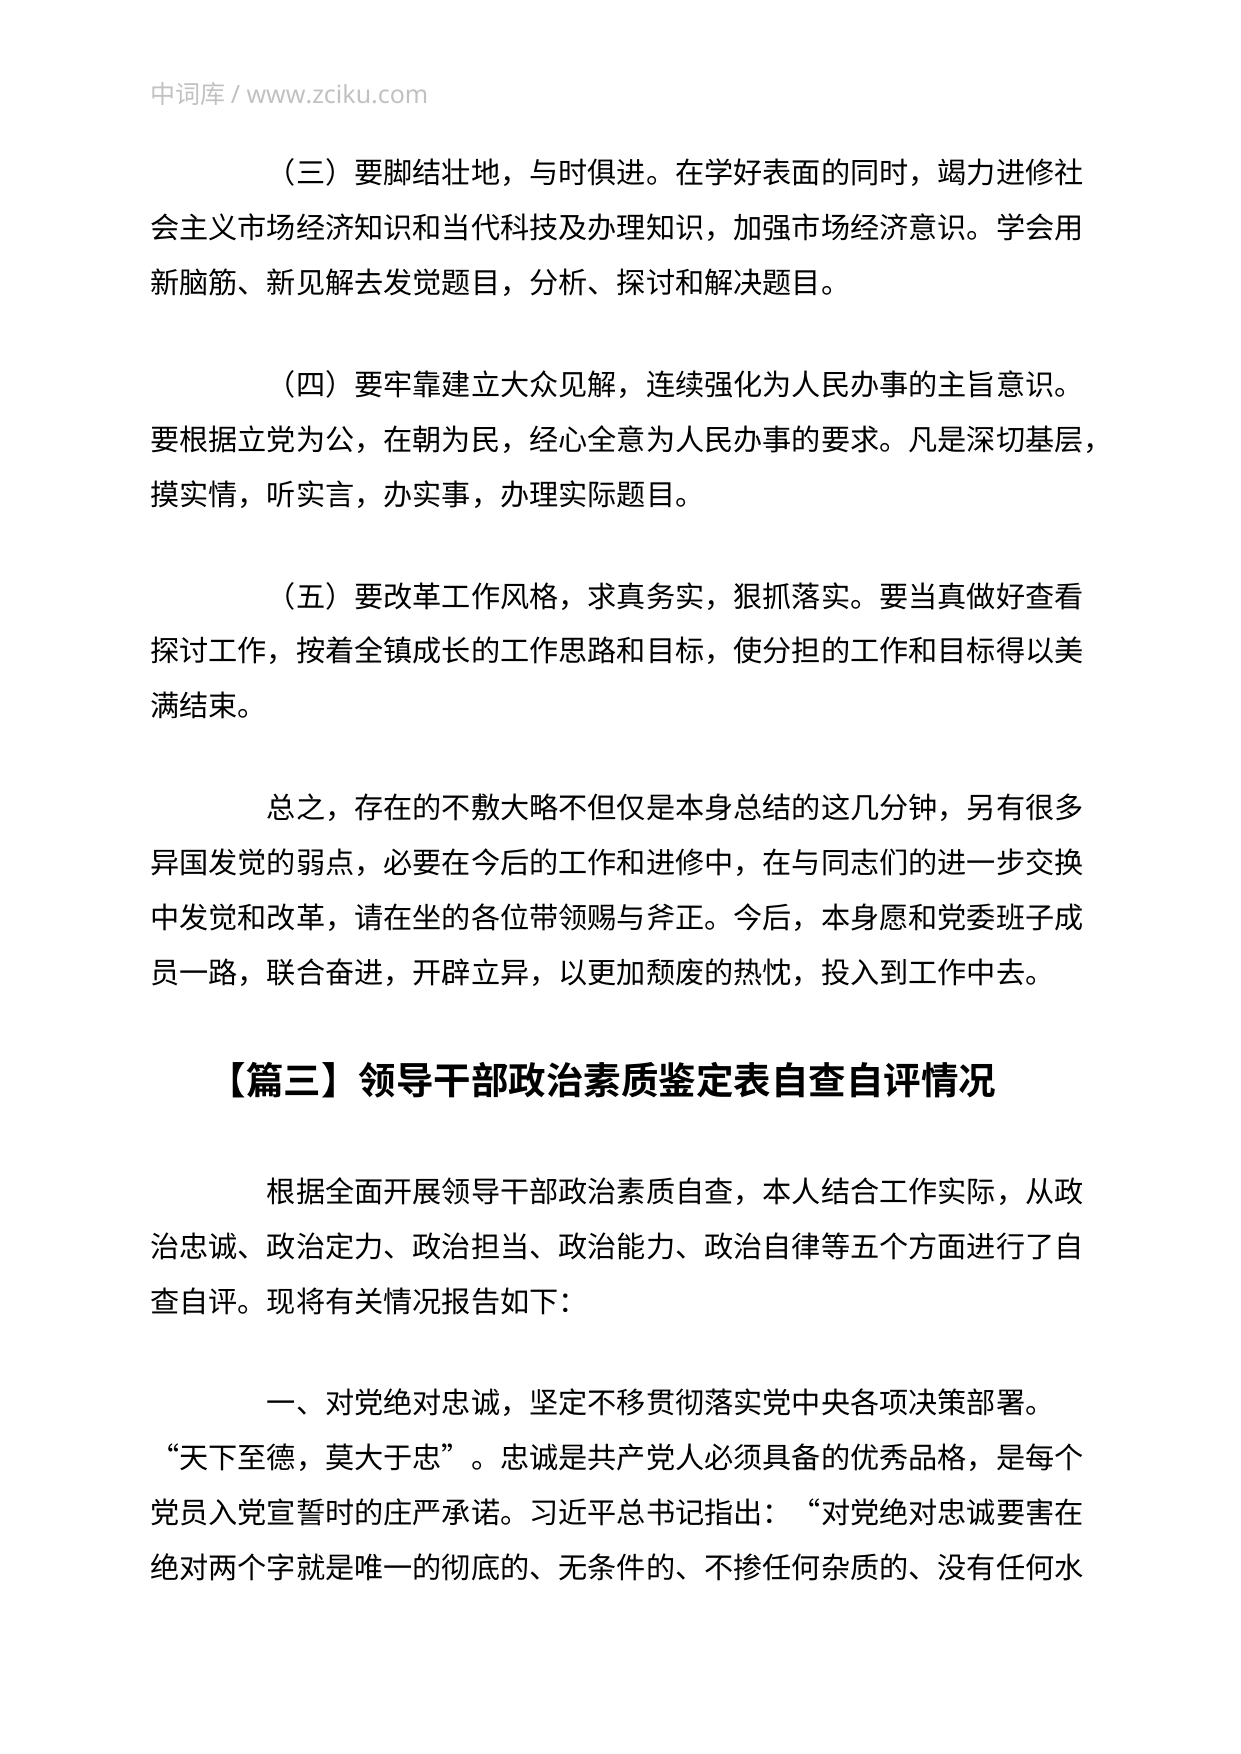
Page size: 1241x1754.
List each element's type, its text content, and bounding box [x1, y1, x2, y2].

text （三）要脚结壮地，与时俱进。在学好表面的同时，竭力进修社会主义市场经济知识和当代科技及办理知识，加强市场经济意识。学会用新脑筋、新见解去发觉题目，分析、探讨和解决题目。 [150, 150, 1090, 302]
text 【篇三】领导干部政治素质鉴定表自查自评情况 [150, 1051, 1090, 1105]
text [150, 1380, 1090, 1587]
text （五）要改革工作风格，求真务实，狠抓落实。要当真做好查看探讨工作，按着全镇成长的工作思路和目标，使分担的工作和目标得以美满结束。 [150, 573, 1090, 725]
text 根据全面开展领导干部政治素质自查，本人结合工作实际，从政治忠诚、政治定力、政治担当、政治能力、政治自律等五个方面进行了自查自评。现将有关情况报告如下： [150, 1168, 1090, 1321]
text （四）要牢靠建立大众见解，连续强化为人民办事的主旨意识。要根据立党为公，在朝为民，经心全意为人民办事的要求。凡是深切基层，摸实情，听实言，办实事，办理实际题目。 [150, 362, 1090, 514]
text 总之，存在的不敷大略不但仅是本身总结的这几分钟，另有很多异国发觉的弱点，必要在今后的工作和进修中，在与同志们的进一步交换中发觉和改革，请在坐的各位带领赐与斧正。今后，本身愿和党委班子成员一路，联合奋进，开辟立异，以更加颓废的热忱，投入到工作中去。 [150, 785, 1090, 992]
